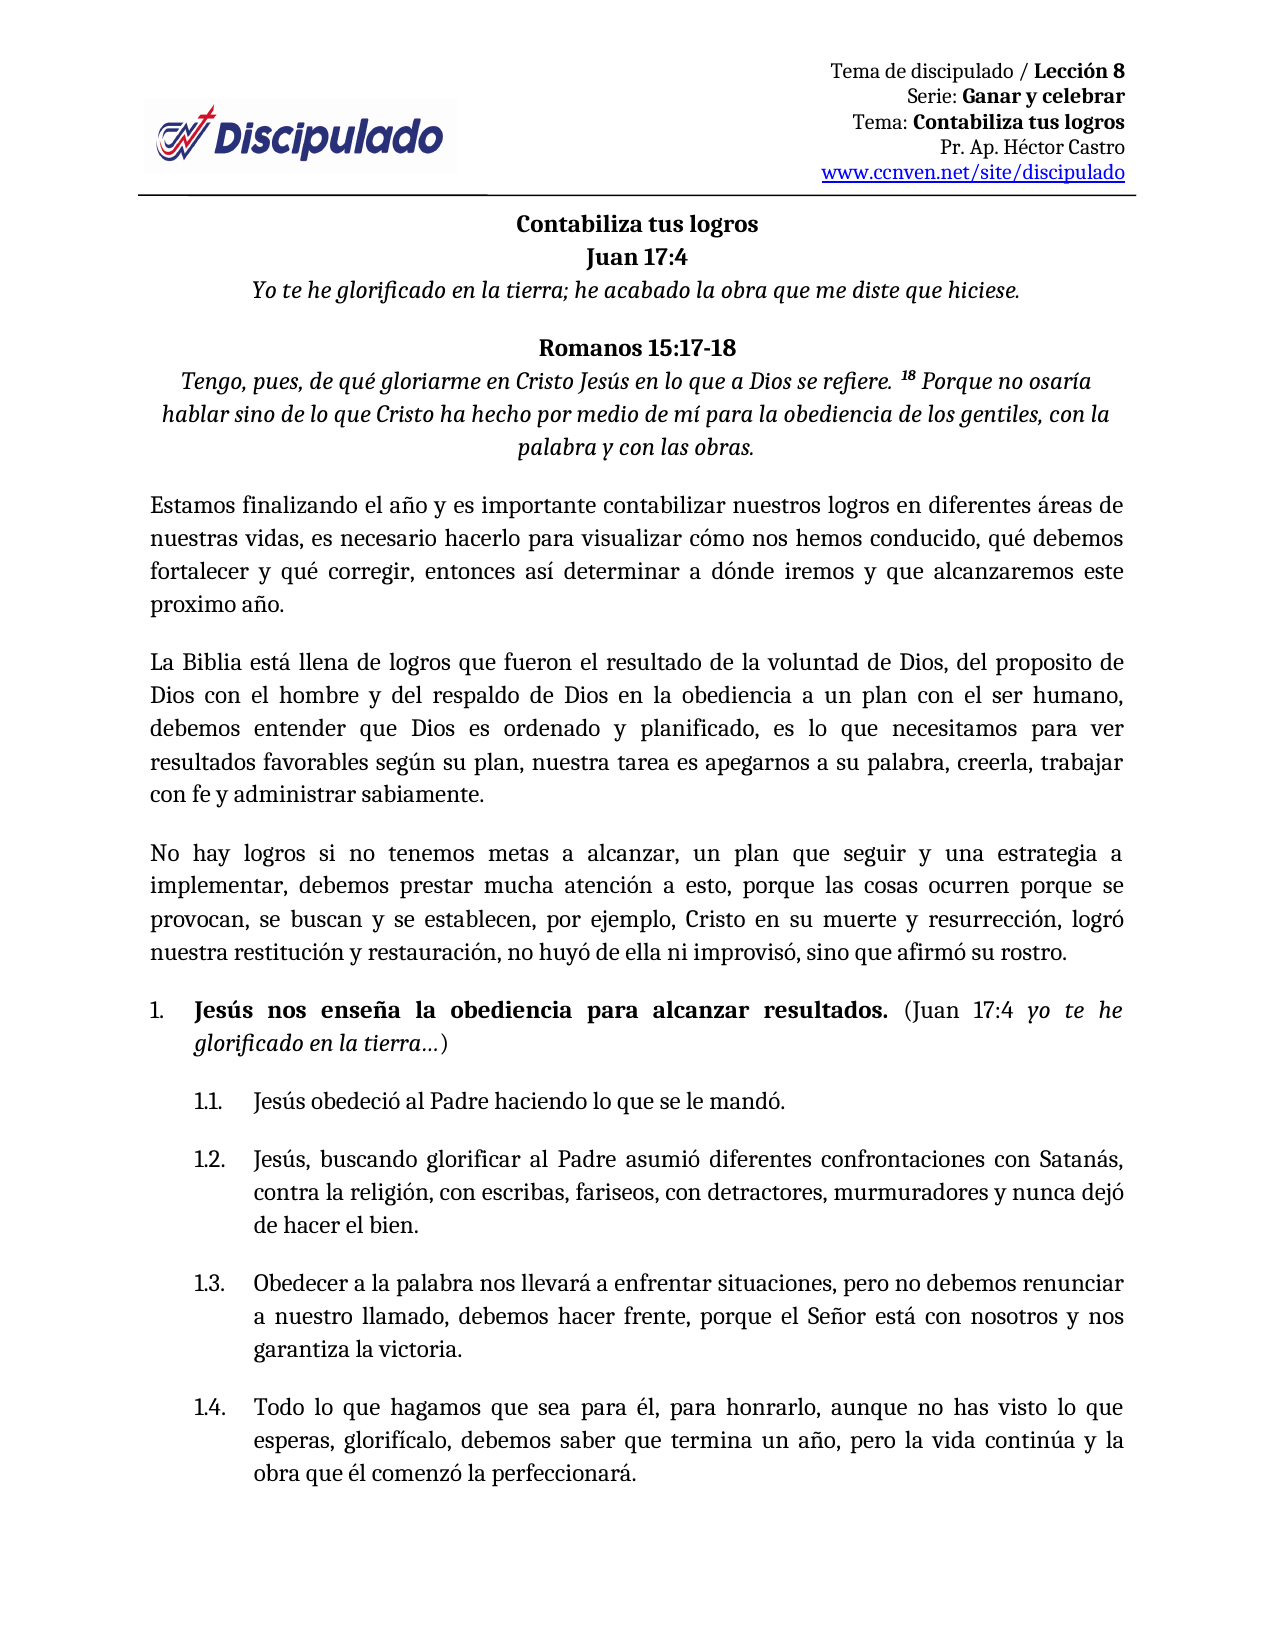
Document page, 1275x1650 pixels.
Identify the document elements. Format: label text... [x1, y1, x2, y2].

list Todo lo que hagamos que sea para él, para honrarlo, aunque no has visto lo que esperas, glorifícalo, debemos saber que termina un año, pero la vida continúa y la obra que él comenzó la perfeccionará. [194, 1393, 1125, 1487]
text La Biblia está llena de logros que fueron el resultado de la voluntad de Dios, del proposito de Dios con el hombre y del respaldo de Dios en la obediencia a un plan con el ser humano, debemos entender que Dios es ordenado y planificado, es lo que necesitamos para ver resultados favorables según su plan, nuestra tarea es apegarnos a su palabra, creerla, trabajar con fe y administrar sabiamente. [150, 648, 1125, 809]
text No hay logros si no tenemos metas a alcanzar, un plan que seguir y una estrategia a implementar, debemos prestar mucha atención a esto, porque las cosas ocurren porque se provocan, se buscan y se establecen, por ejemplo, Cristo en su muerte y resurrección, logró nuestra restitución y restauración, no huyó de ella ni improvisó, sino que afirmó su rostro. [150, 838, 1125, 966]
text Estamos finalizando el año y es importante contabilizar nuestros logros en diferentes áreas de nuestras vidas, es necesario hacerlo para visualizar cómo nos hemos conducido, qué debemos fortalecer y qué corregir, entonces así determinar a dónde iremos y que alcanzaremos este proximo año. [150, 491, 1125, 619]
list Jesús, buscando glorificar al Padre asumió diferentes confrontaciones con Satanás, contra la religión, con escribas, fariseos, con detractores, murmuradores y nunca dejó de hacer el bien. [194, 1144, 1125, 1239]
text Contabiliza tus logros [150, 210, 1125, 239]
text Tengo, pues, de qué gloriarme en Cristo Jesús en lo que a Dios se refiere. 18 Porque no osaría hablar sino de lo que Cristo ha hecho por medio de mí para la obediencia de los gentiles, con la palabra y con las obras. [150, 367, 1125, 462]
text Romanos 15:17-18 [150, 334, 1125, 363]
picture [144, 98, 458, 173]
text Yo te he glorificado en la tierra; he acabado la obra que me diste que hiciese. [150, 276, 1125, 305]
list Jesús obedeció al Padre haciendo lo que se le mandó. [194, 1087, 1125, 1115]
list Jesús nos enseña la obediencia para alcanzar resultados. (Juan 17:4 yo te he glorificado en la tierra…) [150, 996, 1125, 1057]
text Juan 17:4 [150, 243, 1125, 272]
list Obedecer a la palabra nos llevará a enfrentar situaciones, pero no debemos renunciar a nuestro llamado, debemos hacer frente, porque el Señor está con nosotros y nos garantiza la victoria. [194, 1269, 1125, 1363]
